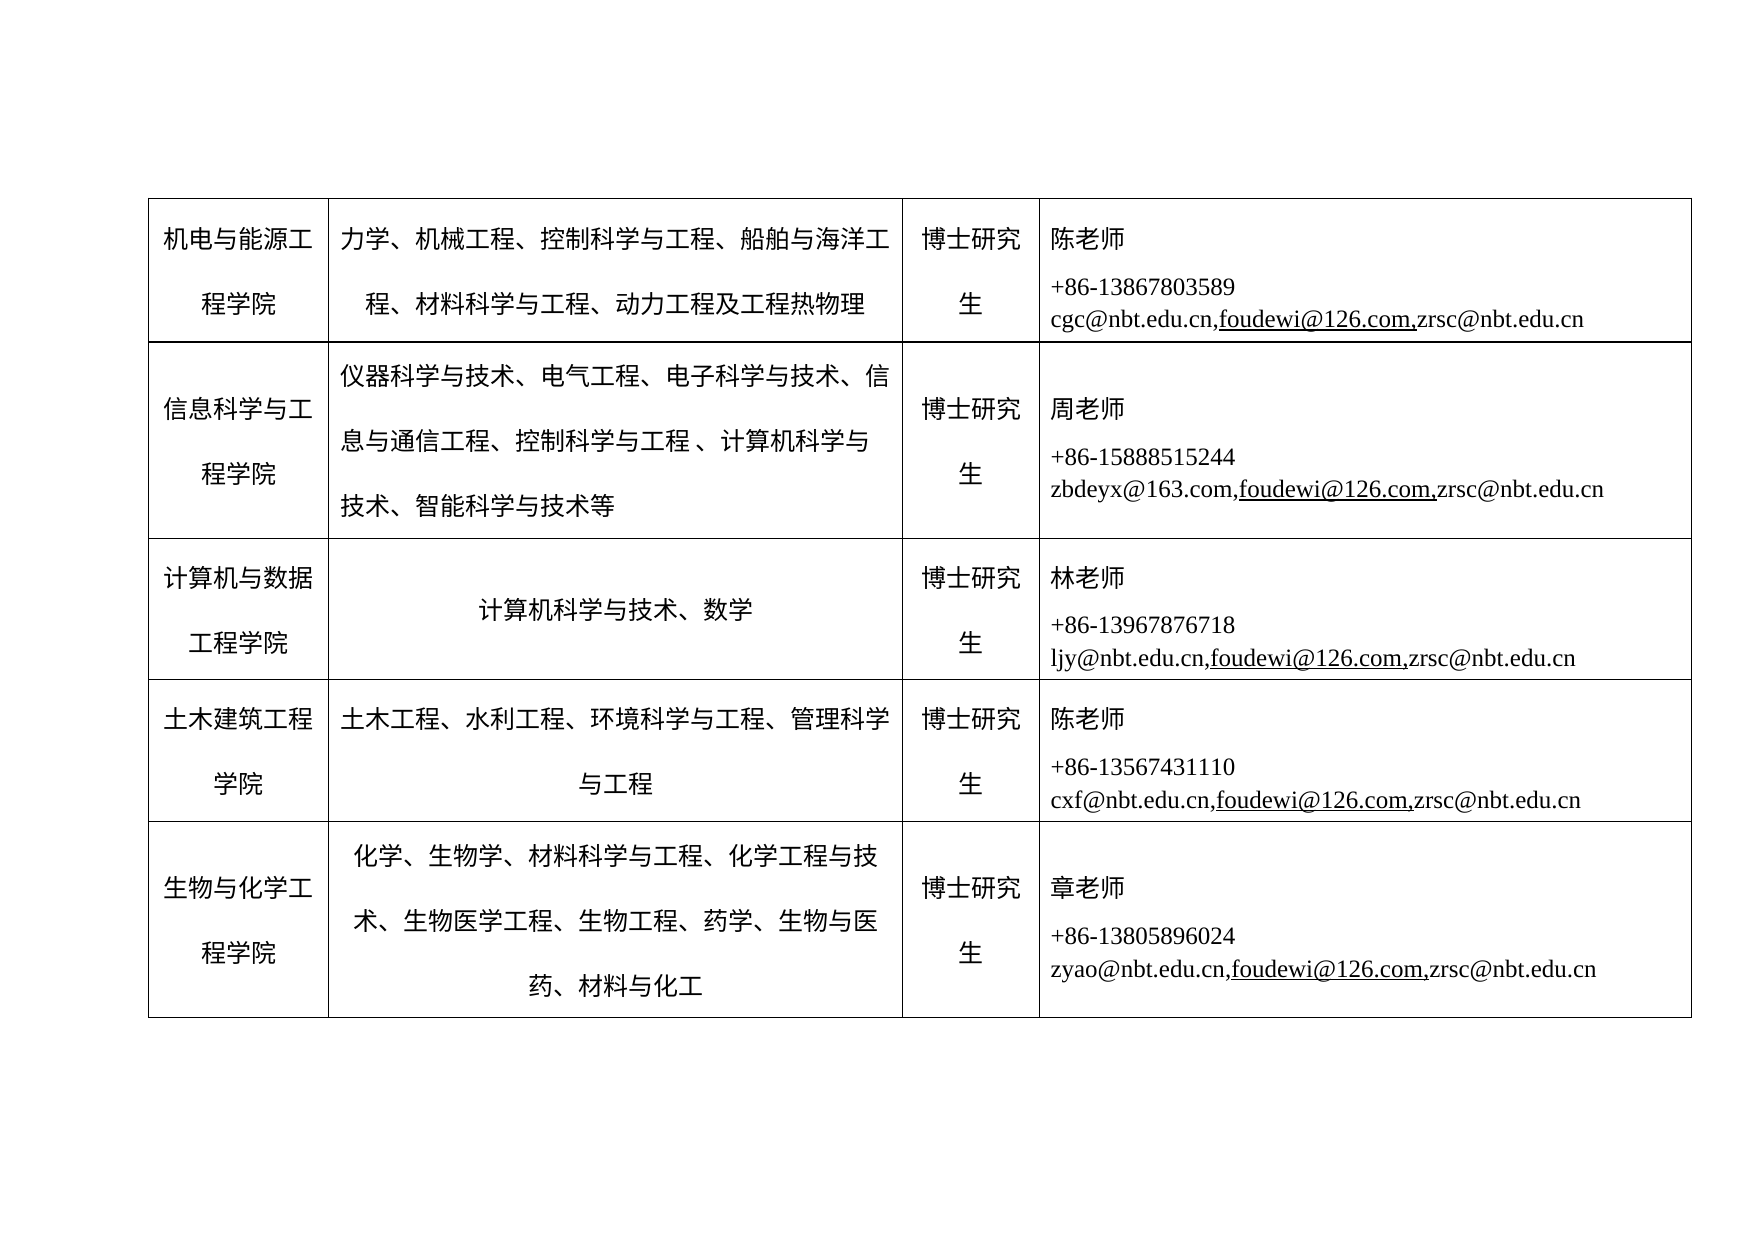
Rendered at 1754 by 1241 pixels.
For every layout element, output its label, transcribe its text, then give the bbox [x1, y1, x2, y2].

table_cell 博士研究生 [903, 199, 1039, 341]
table_cell 章老师 +86-13805896024 zyao@nbt.edu.cn,foudewi@126.com,zrsc@nbt.edu.cn [1040, 822, 1691, 1017]
table_cell 力学、机械工程、控制科学与工程、船舶与海洋工程、材料科学与工程、动力工程及工程热物理 [329, 199, 902, 341]
table_cell 陈老师 +86-13867803589 cgc@nbt.edu.cn,foudewi@126.com,zrsc@nbt.edu.cn [1040, 199, 1691, 341]
table_cell 陈老师 +86-13567431110 cxf@nbt.edu.cn,foudewi@126.com,zrsc@nbt.edu.cn [1040, 680, 1691, 821]
table_cell 化学、生物学、材料科学与工程、化学工程与技术、生物医学工程、生物工程、药学、生物与医药、材料与化工 [329, 822, 902, 1017]
table_cell 林老师 +86-13967876718 ljy@nbt.edu.cn,foudewi@126.com,zrsc@nbt.edu.cn [1040, 539, 1691, 679]
table_cell 生物与化学工程学院 [149, 822, 328, 1017]
table_cell 计算机与数据工程学院 [149, 539, 328, 679]
table_cell 博士研究生 [903, 539, 1039, 679]
table_cell 信息科学与工程学院 [149, 343, 328, 537]
table_cell 土木工程、水利工程、环境科学与工程、管理科学与工程 [329, 680, 902, 821]
table_cell 计算机科学与技术、数学 [329, 539, 902, 679]
table_cell 机电与能源工程学院 [149, 199, 328, 341]
table_cell 博士研究生 [903, 680, 1039, 821]
table_cell 博士研究生 [903, 343, 1039, 537]
table_cell 博士研究生 [903, 822, 1039, 1017]
table_cell 土木建筑工程学院 [149, 680, 328, 821]
table_cell 周老师 +86-15888515244 zbdeyx@163.com,foudewi@126.com,zrsc@nbt.edu.cn [1040, 343, 1691, 537]
table_cell 仪器科学与技术、电气工程、电子科学与技术、信息与通信工程、控制科学与工程 、计算机科学与技术、智能科学与技术等 [329, 343, 902, 537]
